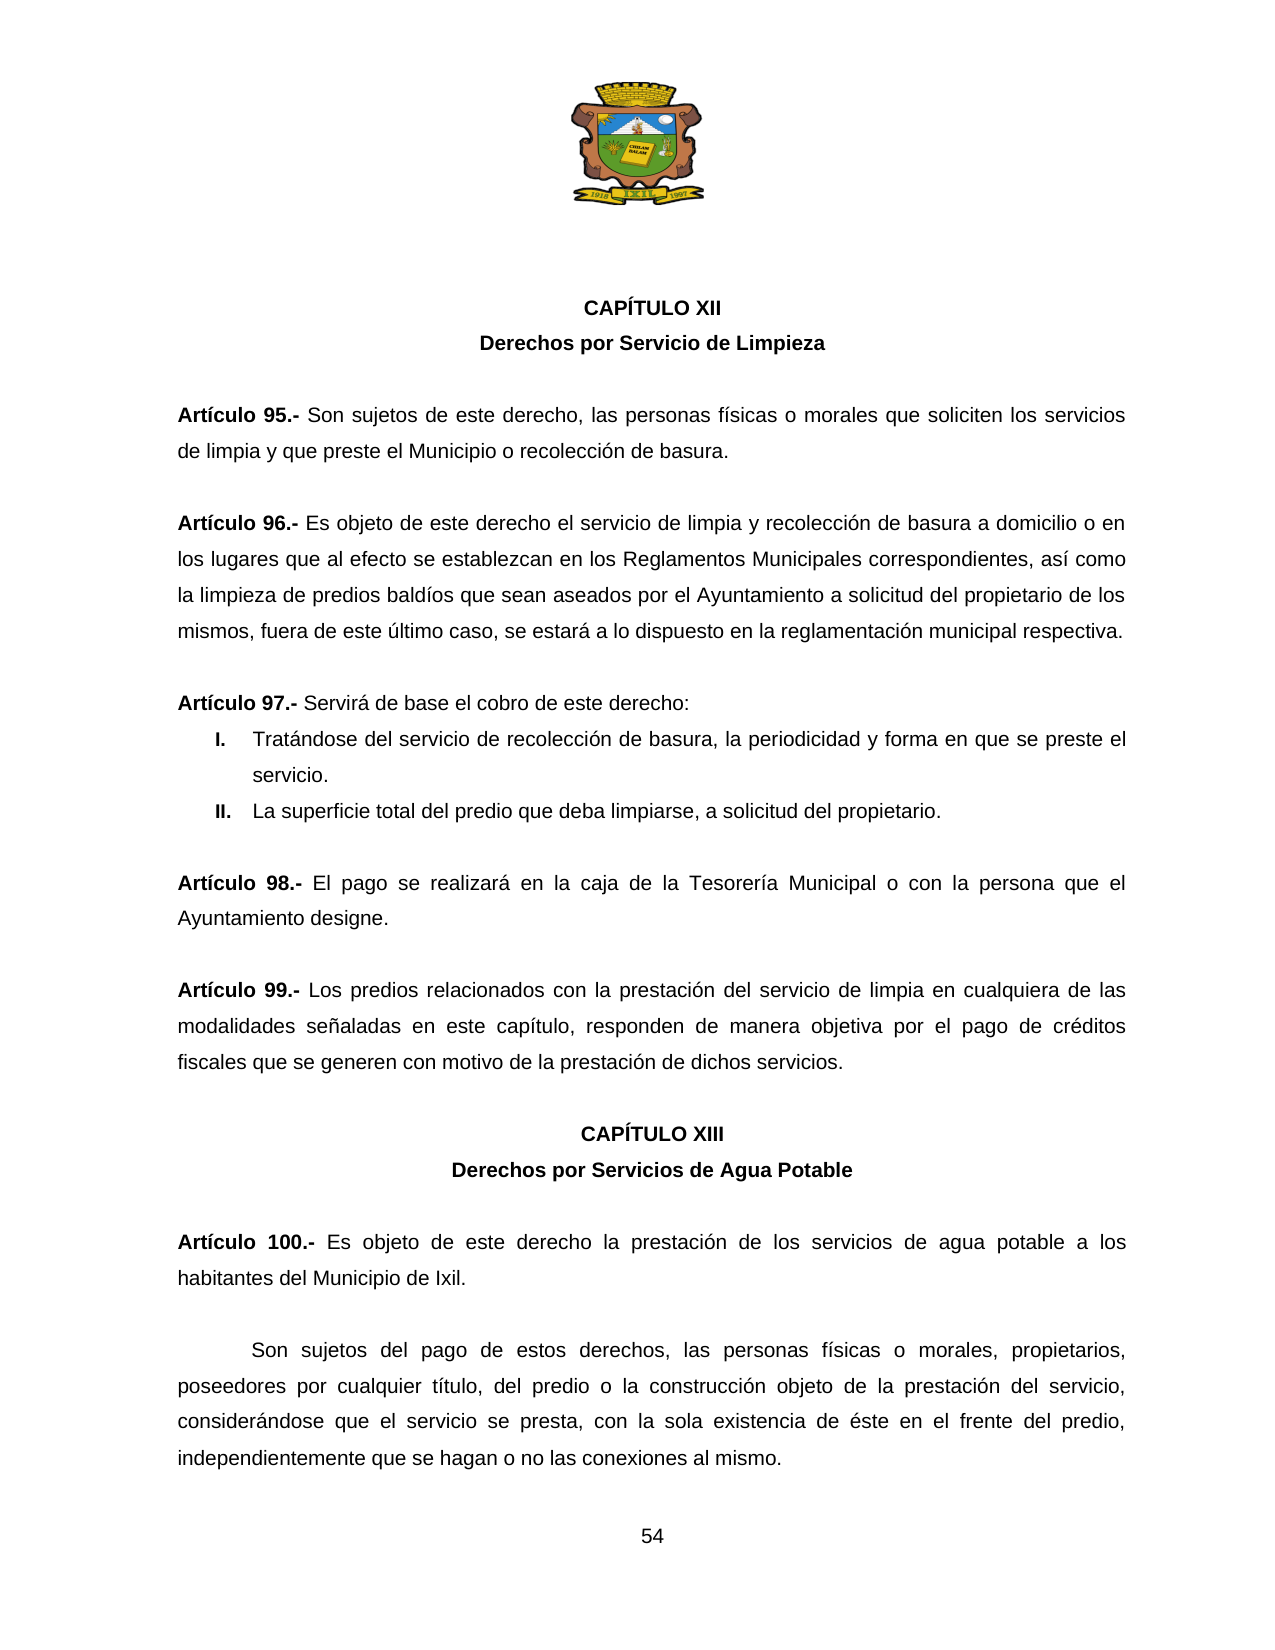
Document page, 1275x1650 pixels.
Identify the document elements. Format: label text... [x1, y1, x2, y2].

text Derechos por Servicio de Limpieza [177, 331, 1127, 355]
text Son sujetos del pago de estos derechos, las personas físicas o morales, propietarios, poseedores por cualquier título, del predio o la construcción objeto de la prestación del servicio, considerándose que el servicio se presta, con la sola existencia de éste en el frente del predio, independientemente que se hagan o no las conexiones al mismo. [177, 1337, 1127, 1469]
text Artículo 96.- Es objeto de este derecho el servicio de limpia y recolección de basura a domicilio o en los lugares que al efecto se establezcan en los Reglamentos Municipales correspondientes, así como la limpieza de predios baldíos que sean aseados por el Ayuntamiento a solicitud del propietario de los mismos, fuera de este último caso, se estará a lo dispuesto en la reglamentación municipal respectiva. [177, 511, 1127, 643]
text Artículo 98.- El pago se realizará en la caja de la Tesorería Municipal o con la persona que el Ayuntamiento designe. [177, 870, 1127, 930]
text CAPÍTULO XII [177, 295, 1127, 319]
picture [560, 71, 715, 216]
text Artículo 97.- Servirá de base el cobro de este derecho: [177, 691, 1127, 714]
text Artículo 100.- Es objeto de este derecho la prestación de los servicios de agua potable a los habitantes del Municipio de Ixil. [177, 1230, 1127, 1289]
text Artículo 99.- Los predios relacionados con la prestación del servicio de limpia en cualquiera de las modalidades señaladas en este capítulo, responden de manera objetiva por el pago de créditos fiscales que se generen con motivo de la prestación de dichos servicios. [177, 978, 1127, 1074]
text Artículo 95.- Son sujetos de este derecho, las personas físicas o morales que soliciten los servicios de limpia y que preste el Municipio o recolección de basura. [177, 403, 1127, 463]
list La superficie total del predio que deba limpiarse, a solicitud del propietario. [215, 798, 1127, 822]
text Derechos por Servicios de Agua Potable [177, 1158, 1127, 1182]
list Tratándose del servicio de recolección de basura, la periodicidad y forma en que se preste el servicio. [215, 727, 1127, 786]
text CAPÍTULO XIII [177, 1122, 1127, 1146]
